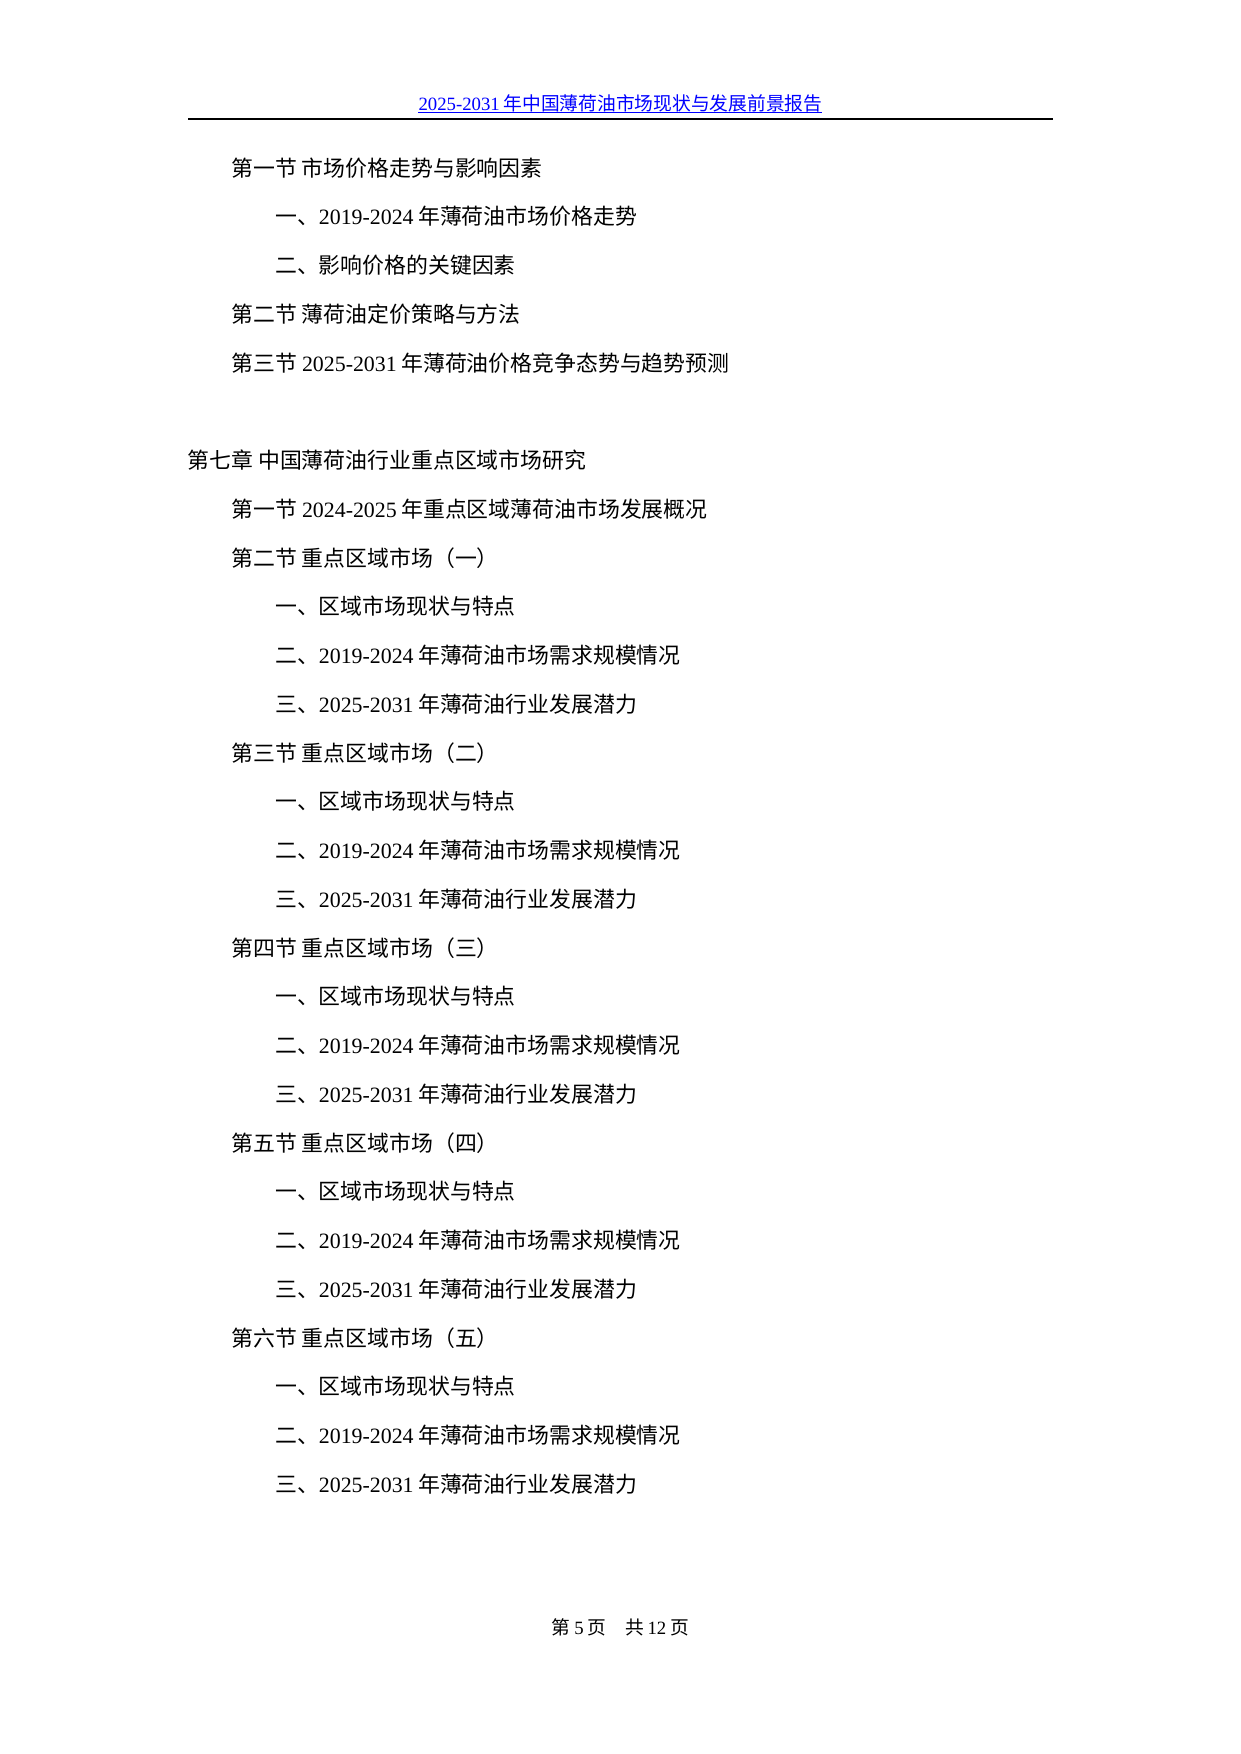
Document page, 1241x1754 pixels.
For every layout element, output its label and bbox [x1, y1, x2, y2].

text [187, 150, 1053, 1499]
